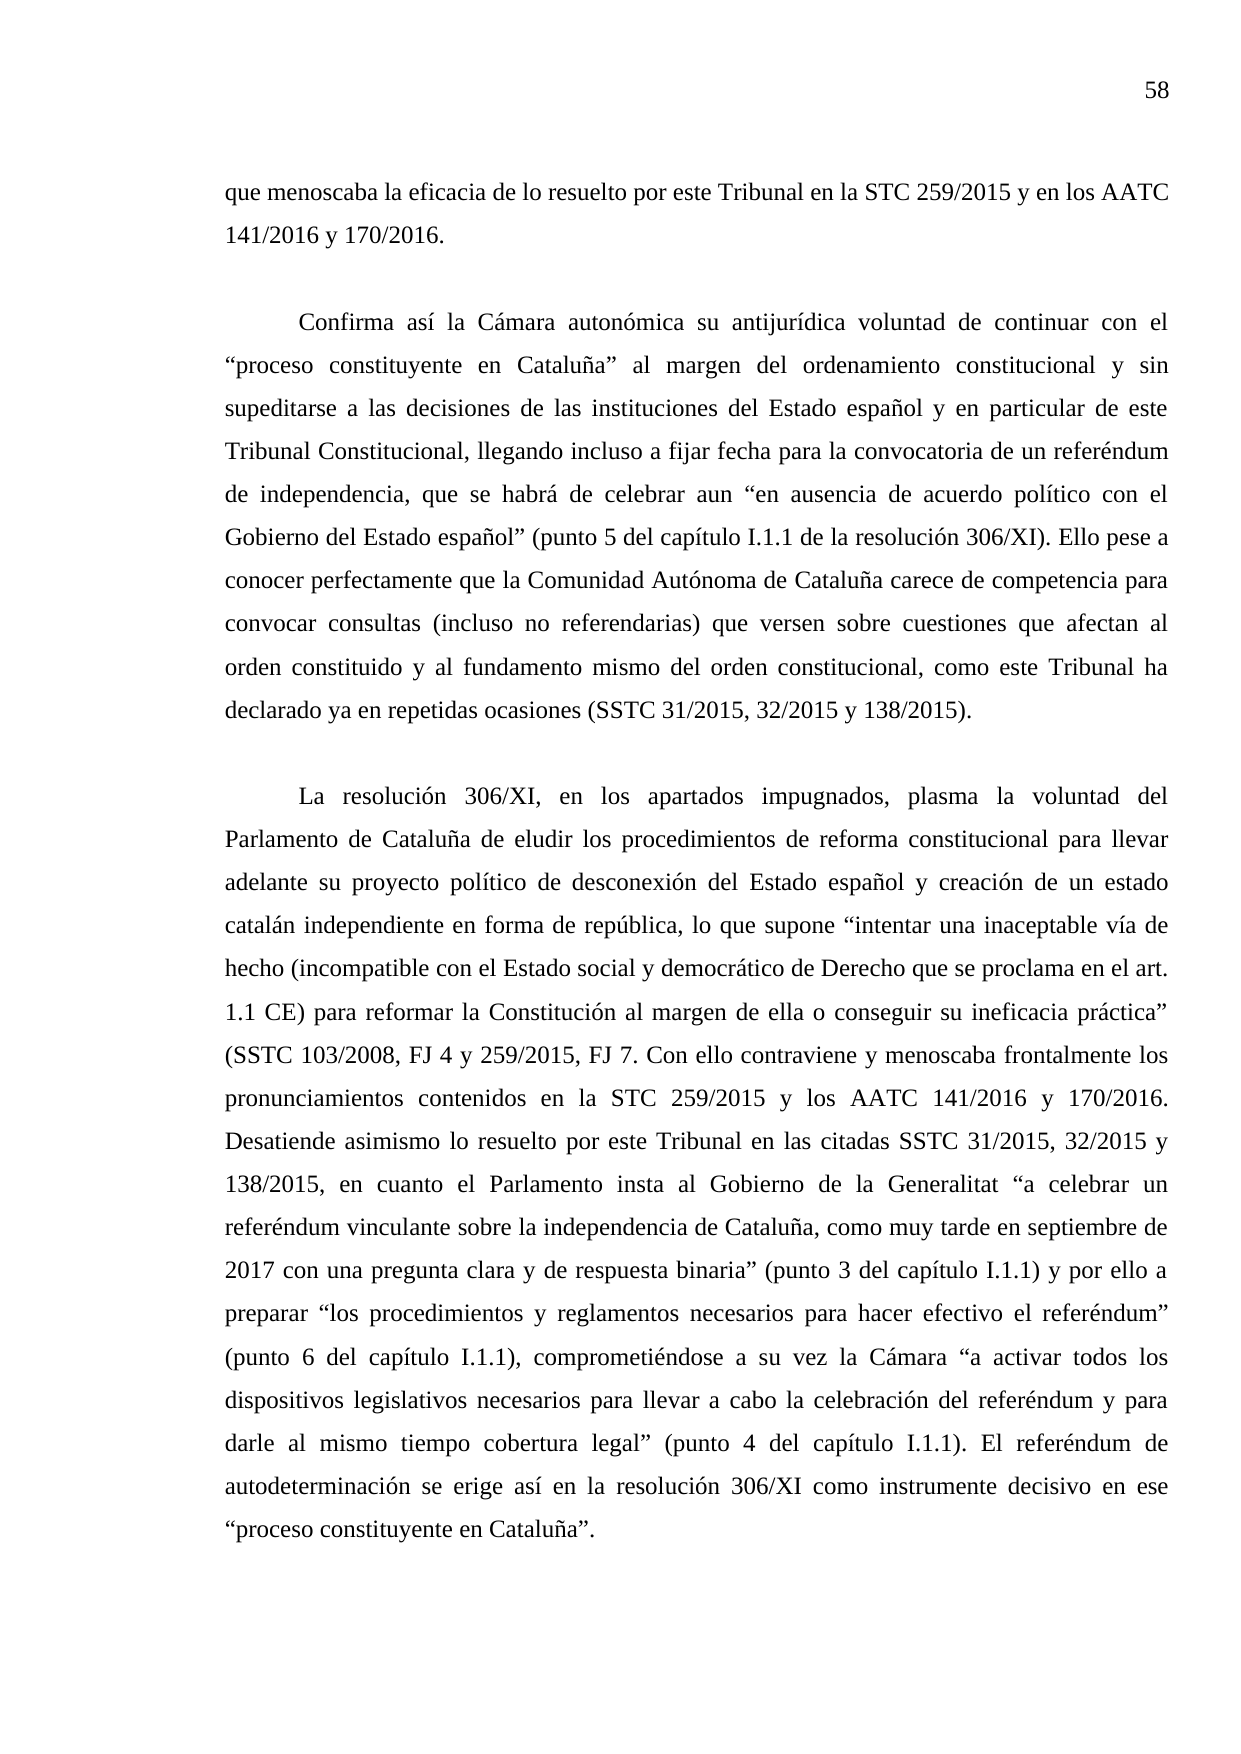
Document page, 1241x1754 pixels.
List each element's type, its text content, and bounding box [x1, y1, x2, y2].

text La resolución 306/XI, en los apartados impugnados, plasma la voluntad del Parlamento de Cataluña de eludir los procedimientos de reforma constitucional para llevar adelante su proyecto político de desconexión del Estado español y creación de un estado catalán independiente en forma de república, lo que supone “intentar una inaceptable vía de hecho (incompatible con el Estado social y democrático de Derecho que se proclama en el art. 1.1 CE) para reformar la Constitución al margen de ella o conseguir su ineficacia práctica” (SSTC 103/2008, FJ 4 y 259/2015, FJ 7. Con ello contraviene y menoscaba frontalmente los pronunciamientos contenidos en la STC 259/2015 y los AATC 141/2016 y 170/2016. Desatiende asimismo lo resuelto por este Tribunal en las citadas SSTC 31/2015, 32/2015 y 138/2015, en cuanto el Parlamento insta al Gobierno de la Generalitat “a celebrar un referéndum vinculante sobre la independencia de Cataluña, como muy tarde en septiembre de 2017 con una pregunta clara y de respuesta binaria” (punto 3 del capítulo I.1.1) y por ello a preparar “los procedimientos y reglamentos necesarios para hacer efectivo el referéndum” (punto 6 del capítulo I.1.1), comprometiéndose a su vez la Cámara “a activar todos los dispositivos legislativos necesarios para llevar a cabo la celebración del referéndum y para darle al mismo tiempo cobertura legal” (punto 4 del capítulo I.1.1). El referéndum de autodeterminación se erige así en la resolución 306/XI como instrumente decisivo en ese “proceso constituyente en Cataluña”. [224, 781, 1169, 1543]
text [224, 177, 1169, 249]
text Confirma así la Cámara autonómica su antijurídica voluntad de continuar con el “proceso constituyente en Cataluña” al margen del ordenamiento constitucional y sin supeditarse a las decisiones de las instituciones del Estado español y en particular de este Tribunal Constitucional, llegando incluso a fijar fecha para la convocatoria de un referéndum de independencia, que se habrá de celebrar aun “en ausencia de acuerdo político con el Gobierno del Estado español” (punto 5 del capítulo I.1.1 de la resolución 306/XI). Ello pese a conocer perfectamente que la Comunidad Autónoma de Cataluña carece de competencia para convocar consultas (incluso no referendarias) que versen sobre cuestiones que afectan al orden constituido y al fundamento mismo del orden constitucional, como este Tribunal ha declarado ya en repetidas ocasiones (SSTC 31/2015, 32/2015 y 138/2015). [224, 307, 1169, 723]
